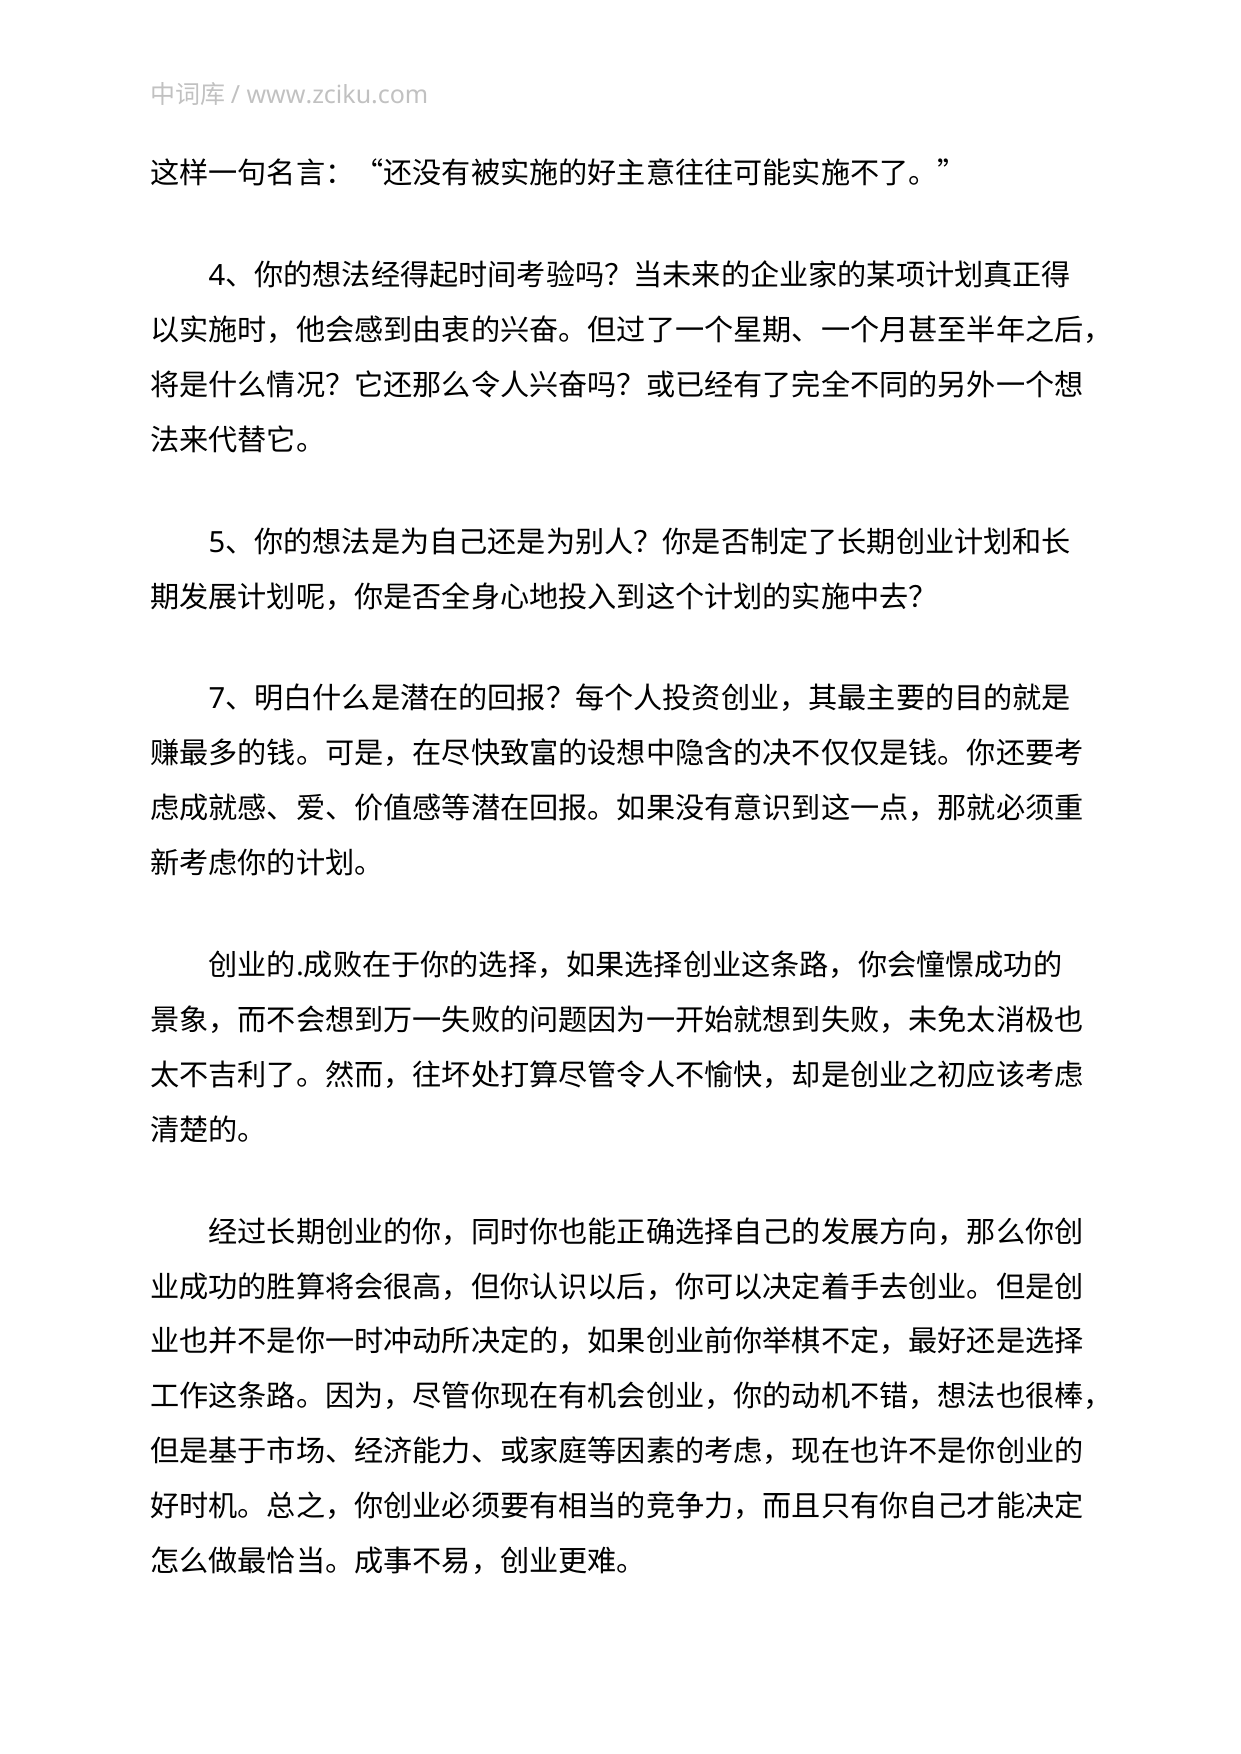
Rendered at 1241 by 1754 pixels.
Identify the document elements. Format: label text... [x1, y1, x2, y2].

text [150, 150, 1090, 192]
text 经过长期创业的你，同时你也能正确选择自己的发展方向，那么你创业成功的胜算将会很高，但你认识以后，你可以决定着手去创业。但是创业也并不是你一时冲动所决定的，如果创业前你举棋不定，最好还是选择工作这条路。因为，尽管你现在有机会创业，你的动机不错，想法也很棒，但是基于市场、经济能力、或家庭等因素的考虑，现在也许不是你创业的好时机。总之，你创业必须要有相当的竞争力，而且只有你自己才能决定怎么做最恰当。成事不易，创业更难。 [150, 1208, 1090, 1580]
text 5、你的想法是为自己还是为别人？你是否制定了长期创业计划和长期发展计划呢，你是否全身心地投入到这个计划的实施中去？ [150, 518, 1090, 616]
text 7、明白什么是潜在的回报？每个人投资创业，其最主要的目的就是赚最多的钱。可是，在尽快致富的设想中隐含的决不仅仅是钱。你还要考虑成就感、爱、价值感等潜在回报。如果没有意识到这一点，那就必须重新考虑你的计划。 [150, 675, 1090, 882]
text 创业的.成败在于你的选择，如果选择创业这条路，你会憧憬成功的景象，而不会想到万一失败的问题因为一开始就想到失败，未免太消极也太不吉利了。然而，往坏处打算尽管令人不愉快，却是创业之初应该考虑清楚的。 [150, 942, 1090, 1149]
text 4、你的想法经得起时间考验吗？当未来的企业家的某项计划真正得以实施时，他会感到由衷的兴奋。但过了一个星期、一个月甚至半年之后，将是什么情况？它还那么令人兴奋吗？或已经有了完全不同的另外一个想法来代替它。 [150, 252, 1090, 459]
